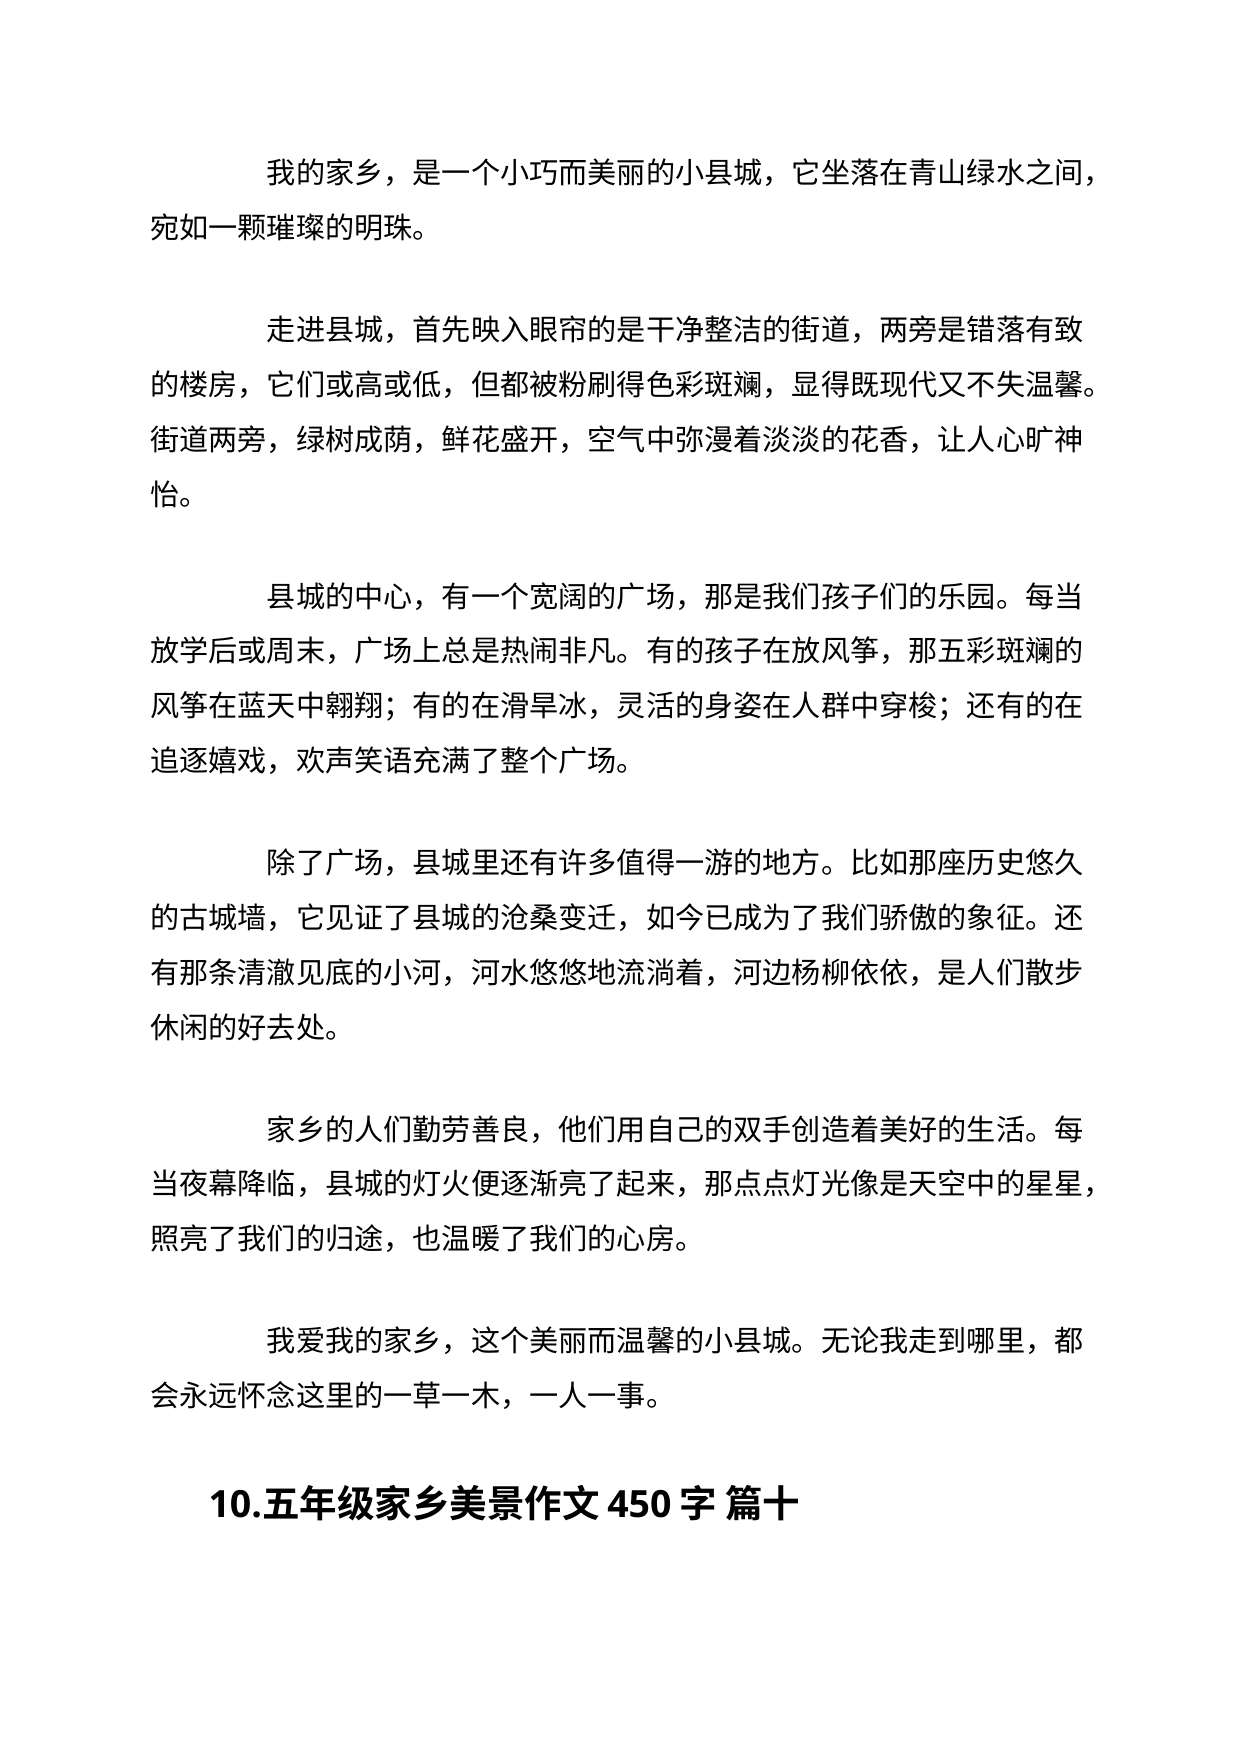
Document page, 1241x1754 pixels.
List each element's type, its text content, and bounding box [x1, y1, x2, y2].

text 我爱我的家乡，这个美丽而温馨的小县城。无论我走到哪里，都会永远怀念这里的一草一木，一人一事。 [150, 1318, 1090, 1415]
text 10.五年级家乡美景作文450字 篇十 [150, 1474, 1090, 1529]
text 走进县城，首先映入眼帘的是干净整洁的街道，两旁是错落有致的楼房，它们或高或低，但都被粉刷得色彩斑斓，显得既现代又不失温馨。街道两旁，绿树成荫，鲜花盛开，空气中弥漫着淡淡的花香，让人心旷神怡。 [150, 307, 1090, 514]
text 除了广场，县城里还有许多值得一游的地方。比如那座历史悠久的古城墙，它见证了县城的沧桑变迁，如今已成为了我们骄傲的象征。还有那条清澈见底的小河，河水悠悠地流淌着，河边杨柳依依，是人们散步休闲的好去处。 [150, 839, 1090, 1047]
text 我的家乡，是一个小巧而美丽的小县城，它坐落在青山绿水之间，宛如一颗璀璨的明珠。 [150, 150, 1090, 247]
text 县城的中心，有一个宽阔的广场，那是我们孩子们的乐园。每当放学后或周末，广场上总是热闹非凡。有的孩子在放风筝，那五彩斑斓的风筝在蓝天中翱翔；有的在滑旱冰，灵活的身姿在人群中穿梭；还有的在追逐嬉戏，欢声笑语充满了整个广场。 [150, 573, 1090, 780]
text 家乡的人们勤劳善良，他们用自己的双手创造着美好的生活。每当夜幕降临，县城的灯火便逐渐亮了起来，那点点灯光像是天空中的星星，照亮了我们的归途，也温暖了我们的心房。 [150, 1106, 1090, 1258]
